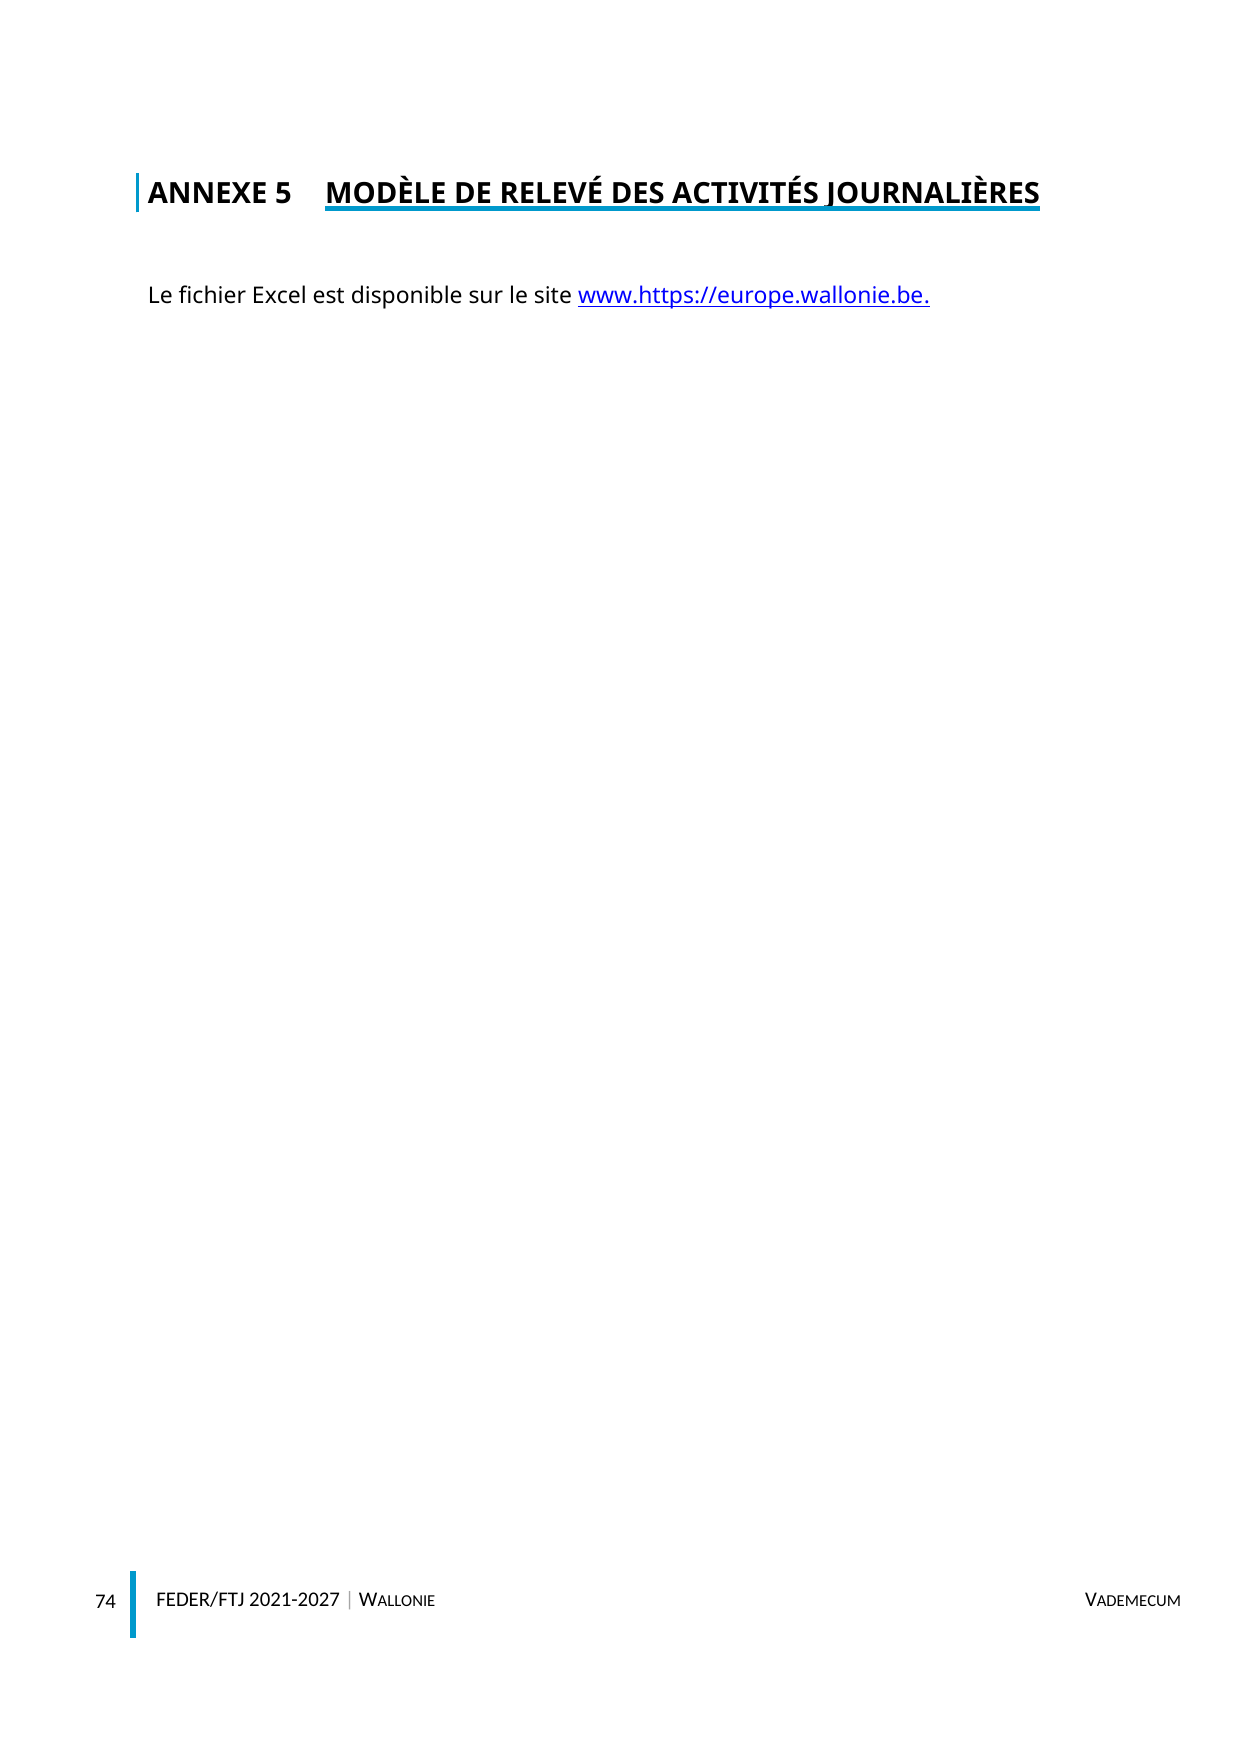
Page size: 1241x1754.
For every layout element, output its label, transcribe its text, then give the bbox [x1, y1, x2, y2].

text modèle de relevé des activités journalières [139, 173, 1092, 212]
text Le fichier Excel est disponible sur le site www.https://europe.wallonie.be. [148, 279, 1092, 311]
